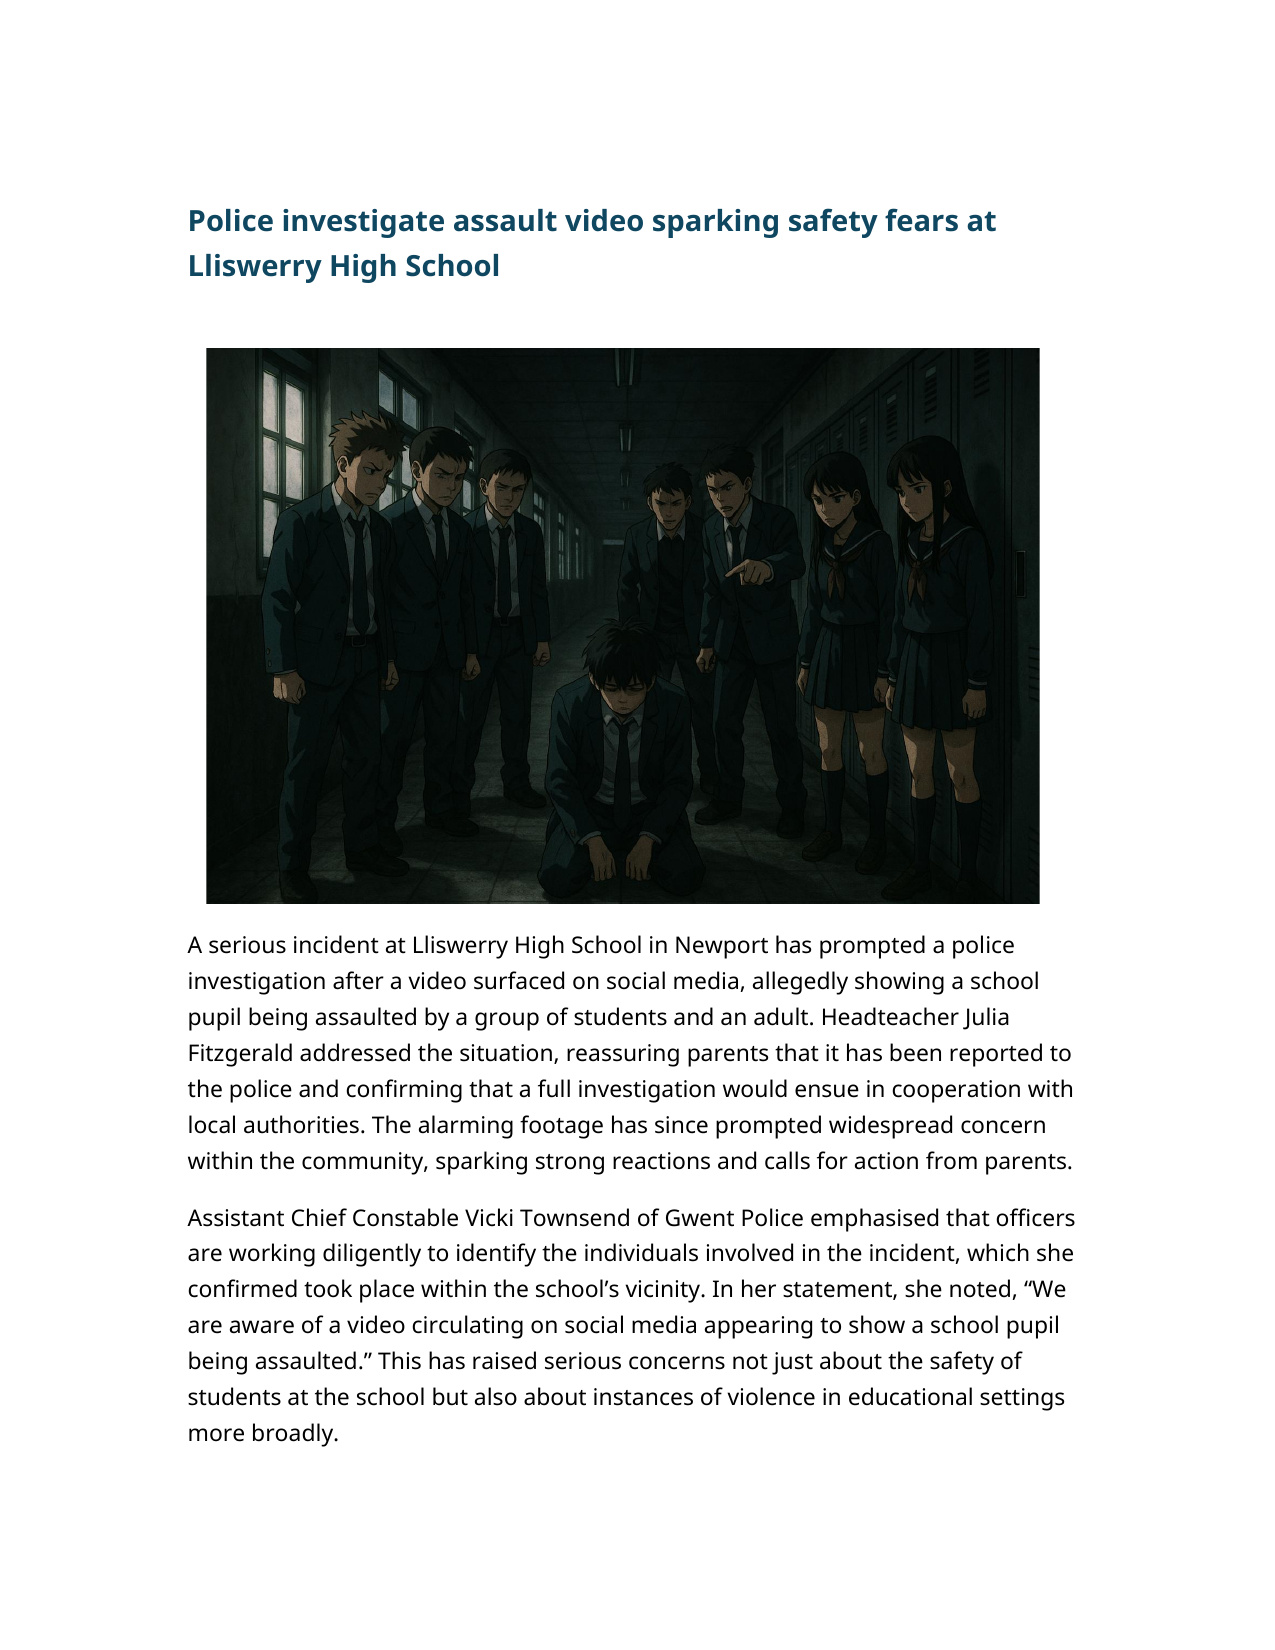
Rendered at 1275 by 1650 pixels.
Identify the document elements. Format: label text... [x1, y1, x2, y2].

text A serious incident at Lliswerry High School in Newport has prompted a police investigation after a video surfaced on social media, allegedly showing a school pupil being assaulted by a group of students and an adult. Headteacher Julia Fitzgerald addressed the situation, reassuring parents that it has been reported to the police and confirming that a full investigation would ensue in cooperation with local authorities. The alarming footage has since prompted widespread concern within the community, sparking strong reactions and calls for action from parents. [187, 929, 1087, 1176]
subtitle Police investigate assault video sparking safety fears at Lliswerry High School [187, 200, 1087, 285]
picture [206, 348, 1040, 904]
text Assistant Chief Constable Vicki Townsend of Gwent Police emphasised that officers are working diligently to identify the individuals involved in the incident, which she confirmed took place within the school’s vicinity. In her statement, she noted, “We are aware of a video circulating on social media appearing to show a school pupil being assaulted.” This has raised serious concerns not just about the safety of students at the school but also about instances of violence in educational settings more broadly. [187, 1201, 1087, 1448]
